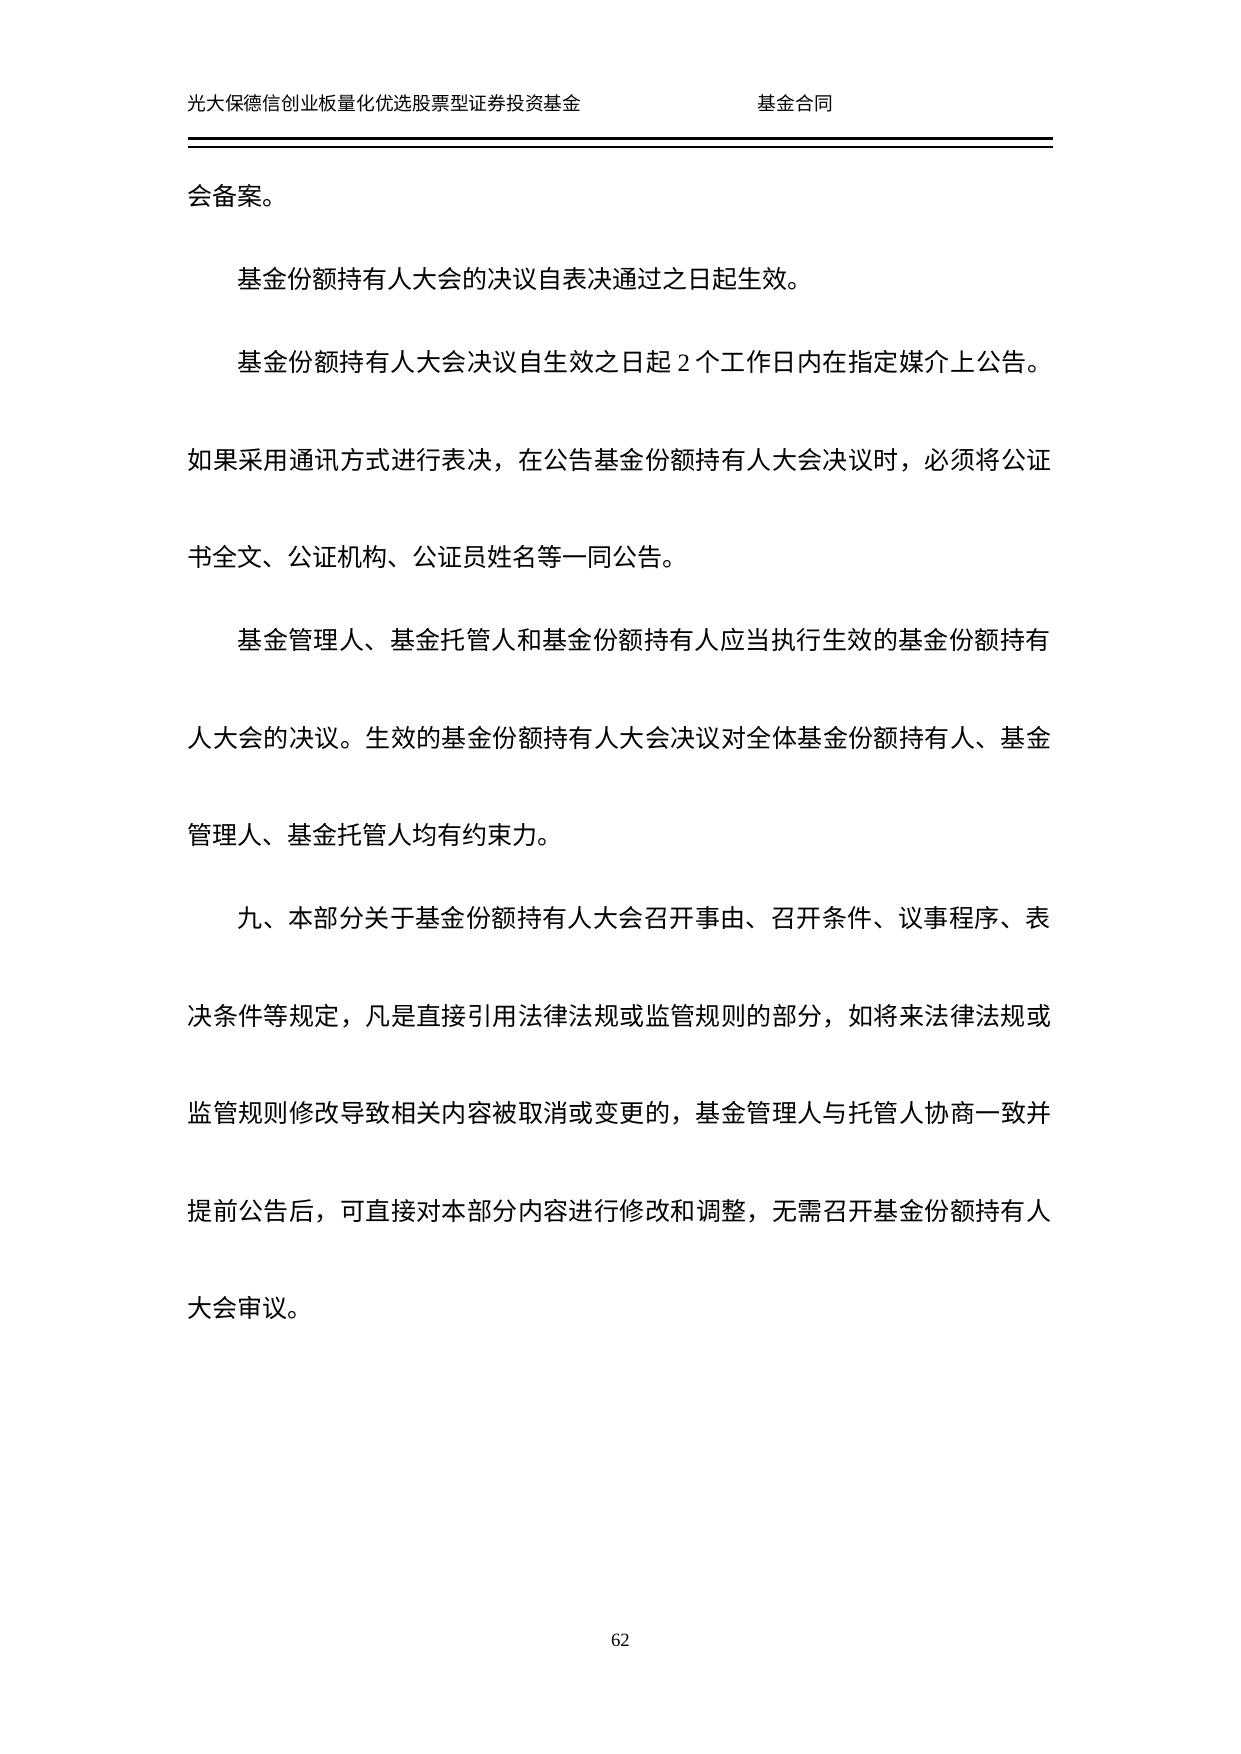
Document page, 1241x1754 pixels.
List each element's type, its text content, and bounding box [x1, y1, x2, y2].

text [187, 162, 1053, 227]
text 基金份额持有人大会决议自生效之日起2个工作日内在指定媒介上公告。如果采用通讯方式进行表决，在公告基金份额持有人大会决议时，必须将公证书全文、公证机构、公证员姓名等一同公告。 [187, 328, 1053, 588]
text 基金份额持有人大会的决议自表决通过之日起生效。 [187, 245, 1053, 310]
text 九、本部分关于基金份额持有人大会召开事由、召开条件、议事程序、表决条件等规定，凡是直接引用法律法规或监管规则的部分，如将来法律法规或监管规则修改导致相关内容被取消或变更的，基金管理人与托管人协商一致并提前公告后，可直接对本部分内容进行修改和调整，无需召开基金份额持有人大会审议。 [187, 884, 1053, 1339]
text 基金管理人、基金托管人和基金份额持有人应当执行生效的基金份额持有人大会的决议。生效的基金份额持有人大会决议对全体基金份额持有人、基金管理人、基金托管人均有约束力。 [187, 606, 1053, 866]
